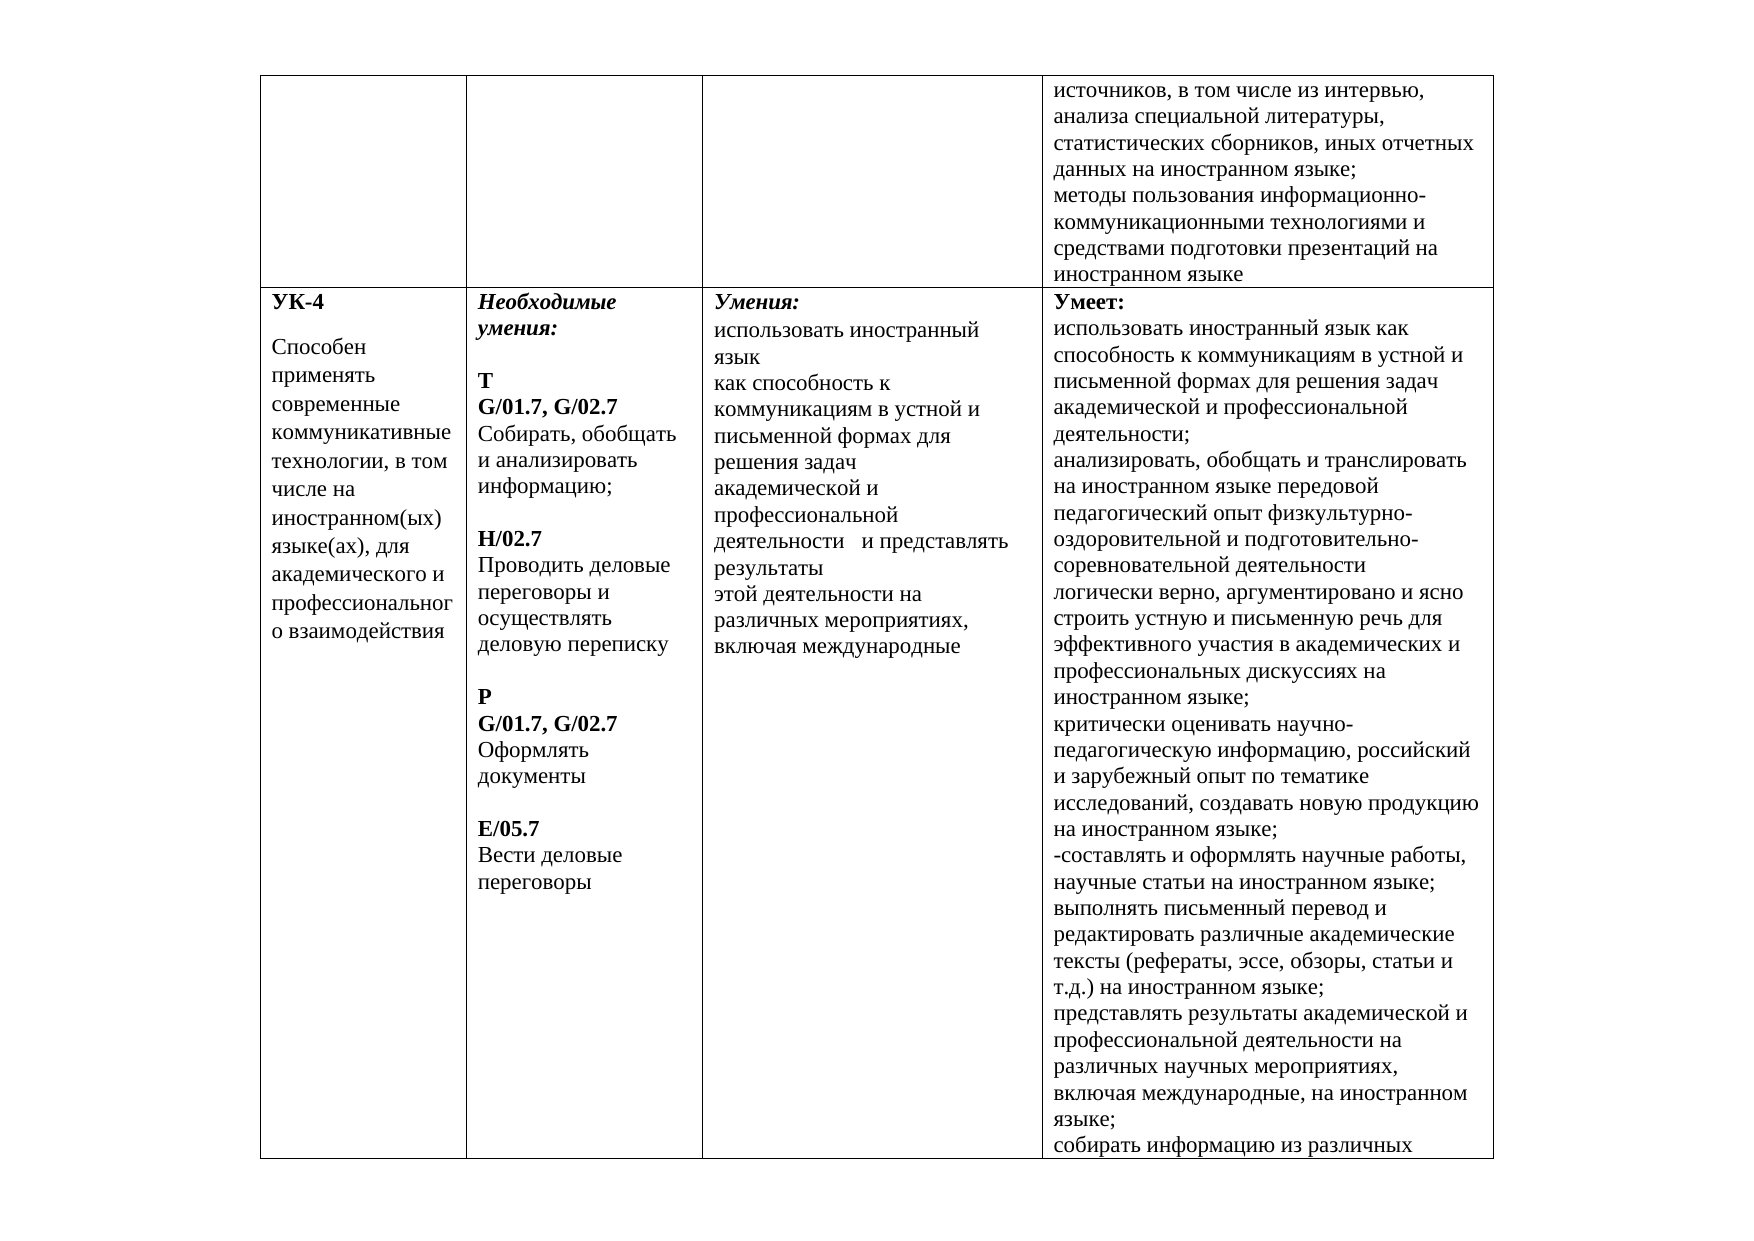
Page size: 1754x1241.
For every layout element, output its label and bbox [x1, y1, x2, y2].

table_cell [703, 76, 1042, 287]
table_cell [467, 76, 702, 287]
table_cell [1043, 76, 1493, 287]
table_cell [261, 288, 466, 1158]
table_cell [1043, 288, 1493, 1158]
table_cell [467, 288, 702, 1158]
table_cell [261, 76, 466, 287]
table_cell [703, 288, 1042, 1158]
